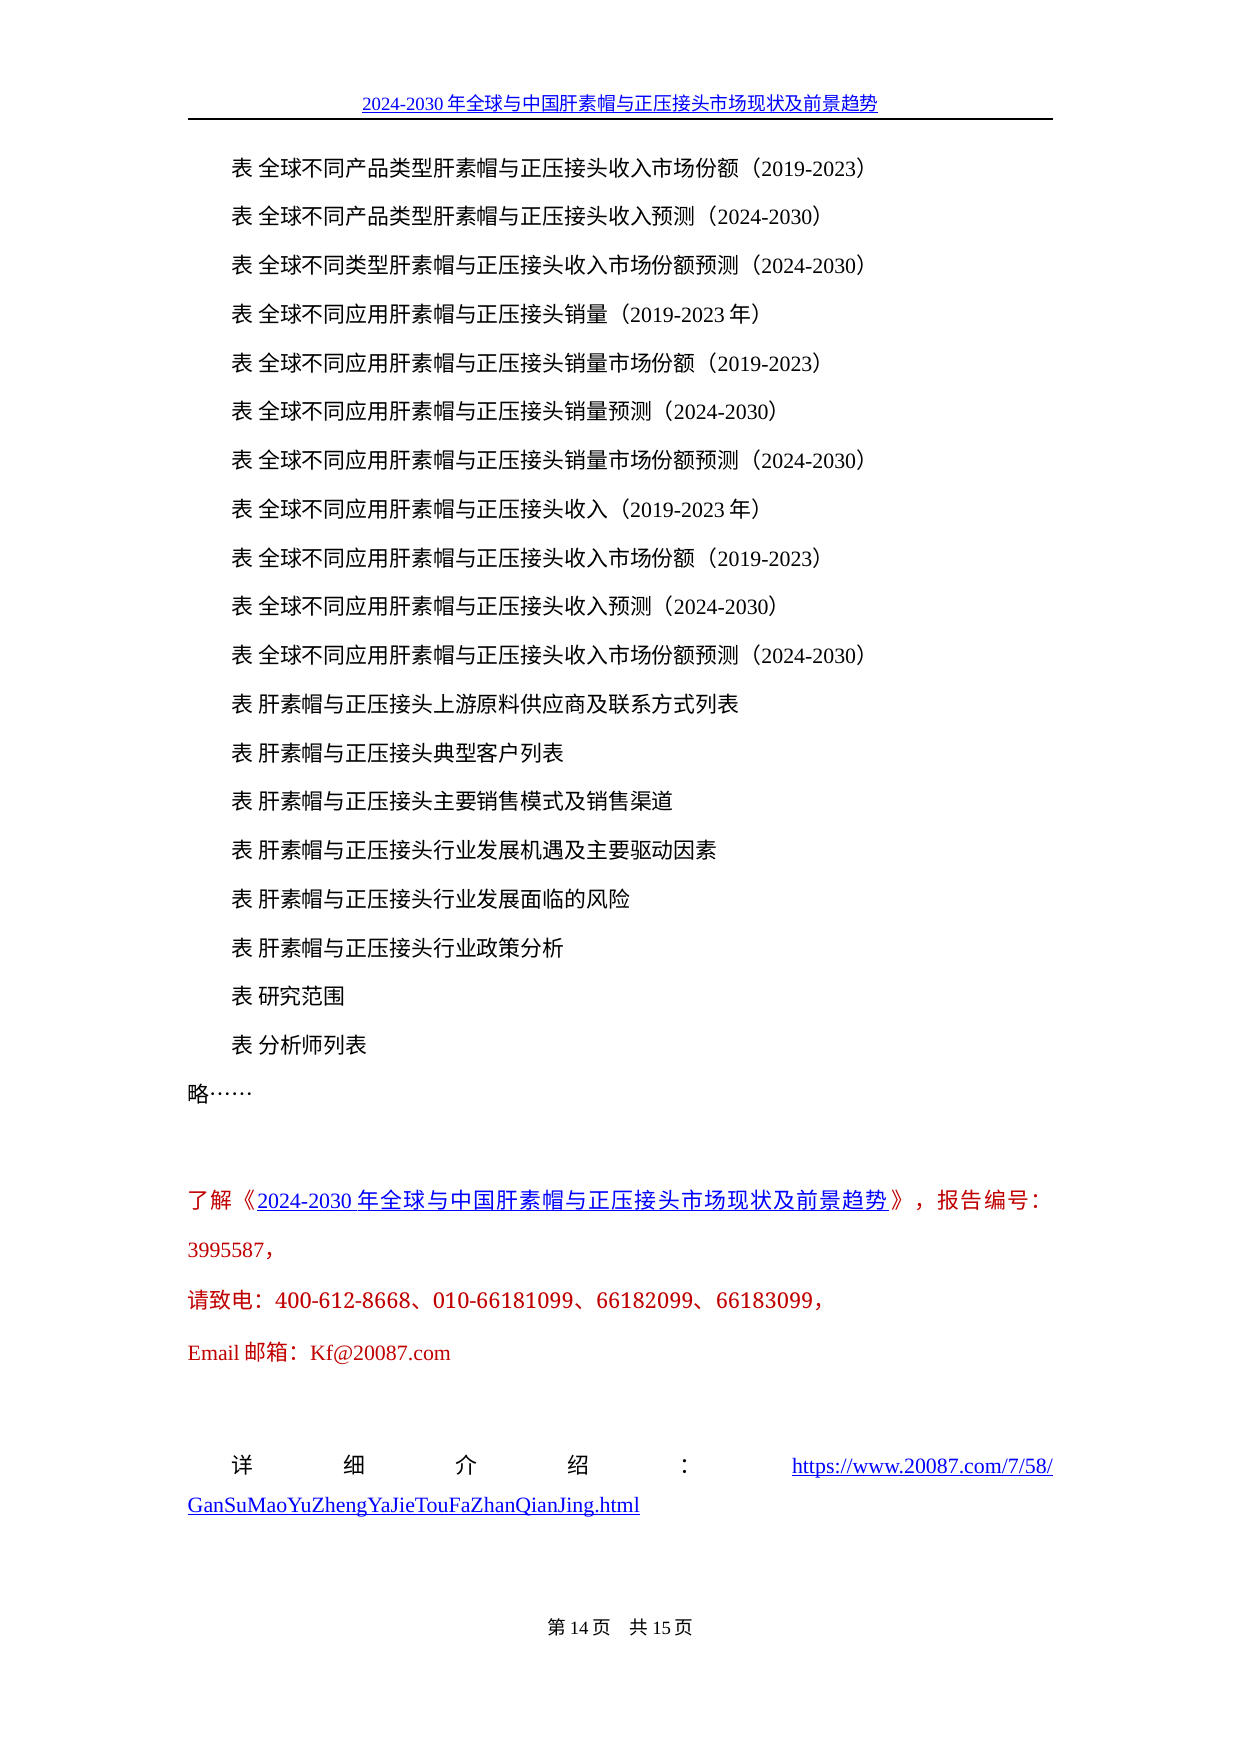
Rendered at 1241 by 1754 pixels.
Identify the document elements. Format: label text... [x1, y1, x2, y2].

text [187, 150, 1053, 1109]
text 详细介绍：https://www.20087.com/7/58/GanSuMaoYuZhengYaJieTouFaZhanQianJing.html [187, 1448, 1053, 1521]
text Email邮箱：Kf@20087.com [187, 1335, 1053, 1367]
text 了解《2024-2030年全球与中国肝素帽与正压接头市场现状及前景趋势》，报告编号：3995587， [187, 1183, 1053, 1264]
text 请致电：400-612-8668、010-66181099、66182099、66183099， [187, 1283, 1053, 1316]
